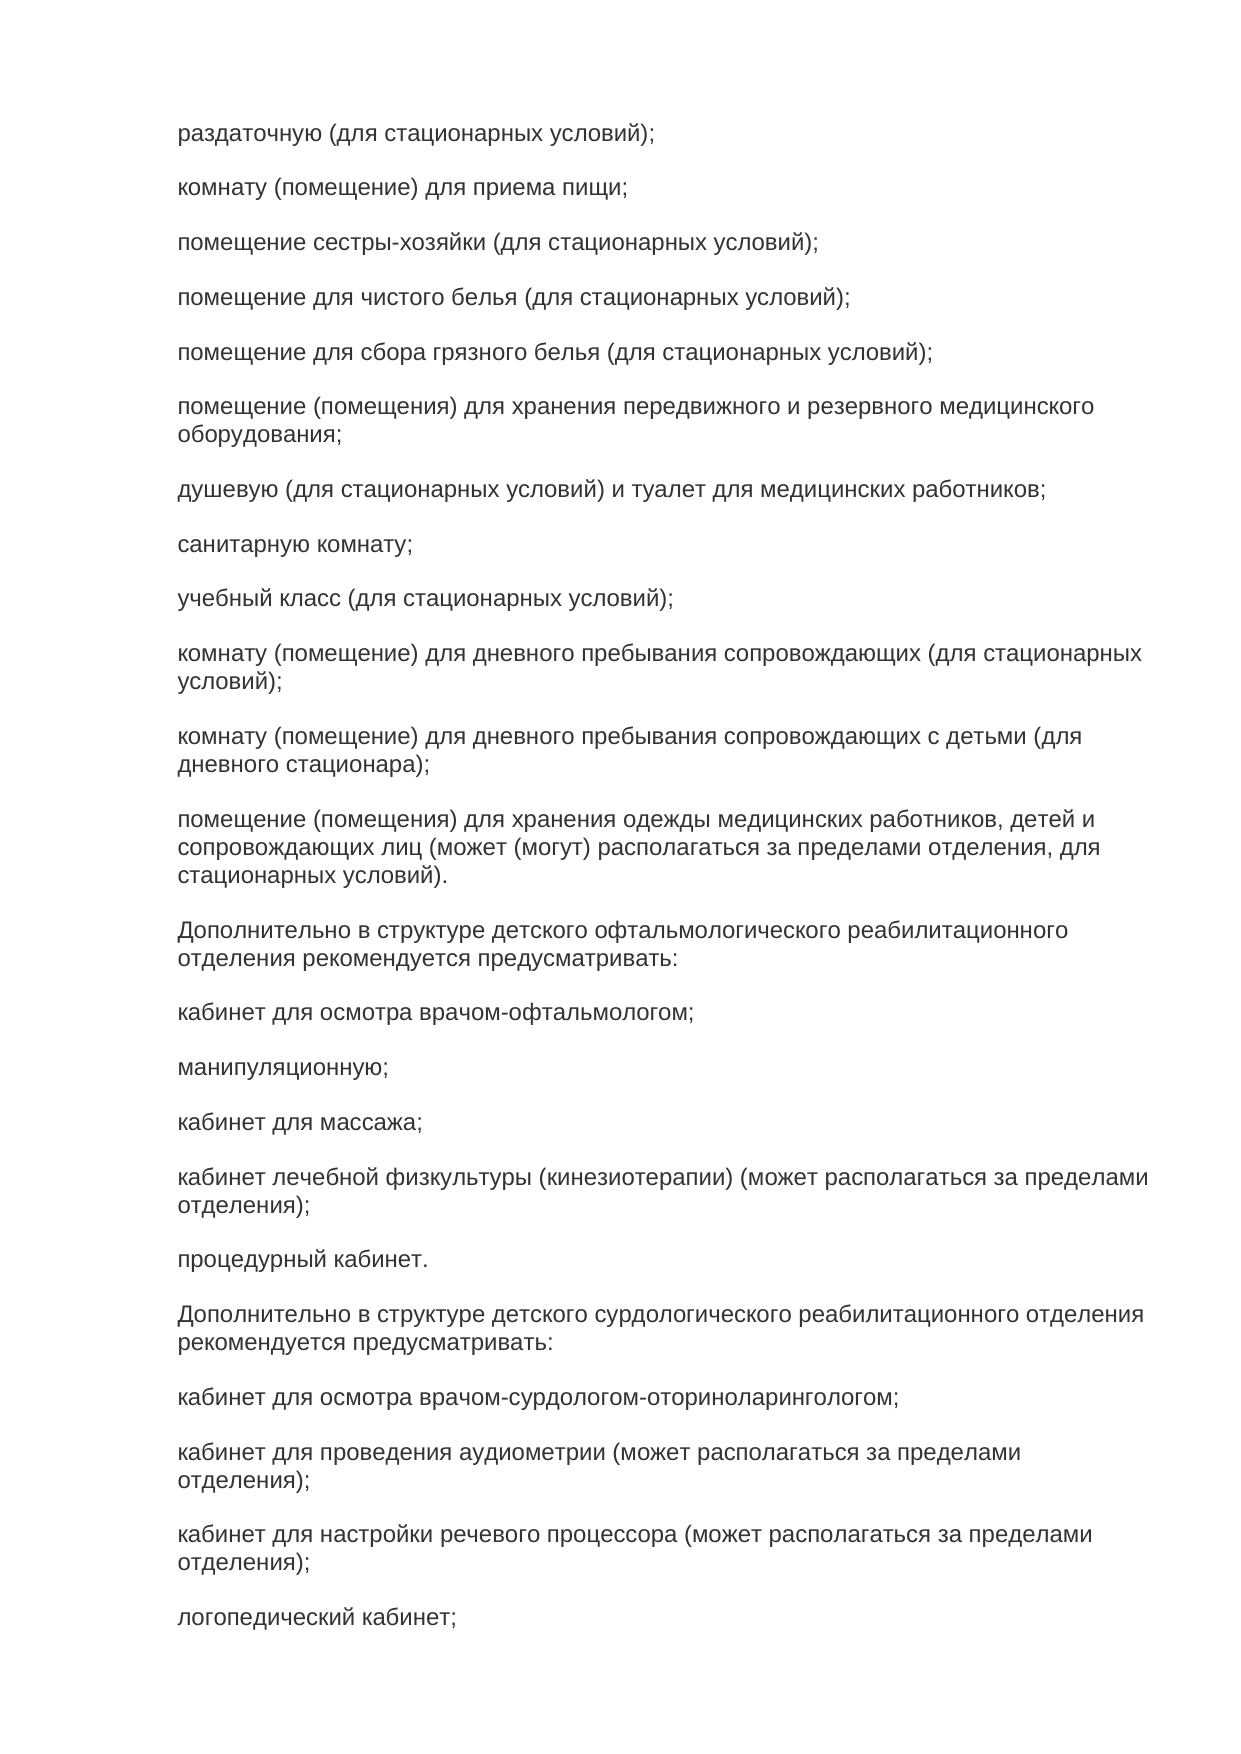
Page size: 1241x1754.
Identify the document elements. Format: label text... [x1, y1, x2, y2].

text манипуляционную; [177, 1052, 1152, 1081]
text комнату (помещение) для дневного пребывания сопровождающих (для стационарных условий); [177, 638, 1152, 695]
text санитарную комнату; [177, 529, 1152, 557]
text помещение сестры-хозяйки (для стационарных условий); [177, 227, 1152, 256]
text кабинет для проведения аудиометрии (может располагаться за пределами отделения); [177, 1437, 1152, 1493]
text душевую (для стационарных условий) и туалет для медицинских работников; [177, 474, 1152, 502]
text комнату (помещение) для приема пищи; [177, 173, 1152, 201]
text помещение для чистого белья (для стационарных условий); [177, 282, 1152, 310]
text процедурный кабинет. [177, 1245, 1152, 1273]
text Дополнительно в структуре детского офтальмологического реабилитационного отделения рекомендуется предусматривать: [177, 915, 1152, 971]
text кабинет лечебной физкультуры (кинезиотерапии) (может располагаться за пределами отделения); [177, 1162, 1152, 1218]
text учебный класс (для стационарных условий); [177, 584, 1152, 612]
text кабинет для настройки речевого процессора (может располагаться за пределами отделения); [177, 1520, 1152, 1576]
text логопедический кабинет; [177, 1602, 1152, 1631]
text помещение (помещения) для хранения передвижного и резервного медицинского оборудования; [177, 392, 1152, 448]
text помещение (помещения) для хранения одежды медицинских работников, детей и сопровождающих лиц (может (могут) располагаться за пределами отделения, для стационарных условий). [177, 804, 1152, 888]
text кабинет для осмотра врачом-сурдологом-оториноларингологом; [177, 1382, 1152, 1410]
text Дополнительно в структуре детского сурдологического реабилитационного отделения рекомендуется предусматривать: [177, 1299, 1152, 1356]
text комнату (помещение) для дневного пребывания сопровождающих с детьми (для дневного стационара); [177, 721, 1152, 777]
text раздаточную (для стационарных условий); [177, 118, 1152, 146]
text кабинет для осмотра врачом-офтальмологом; [177, 998, 1152, 1026]
text кабинет для массажа; [177, 1107, 1152, 1135]
text помещение для сбора грязного белья (для стационарных условий); [177, 337, 1152, 365]
